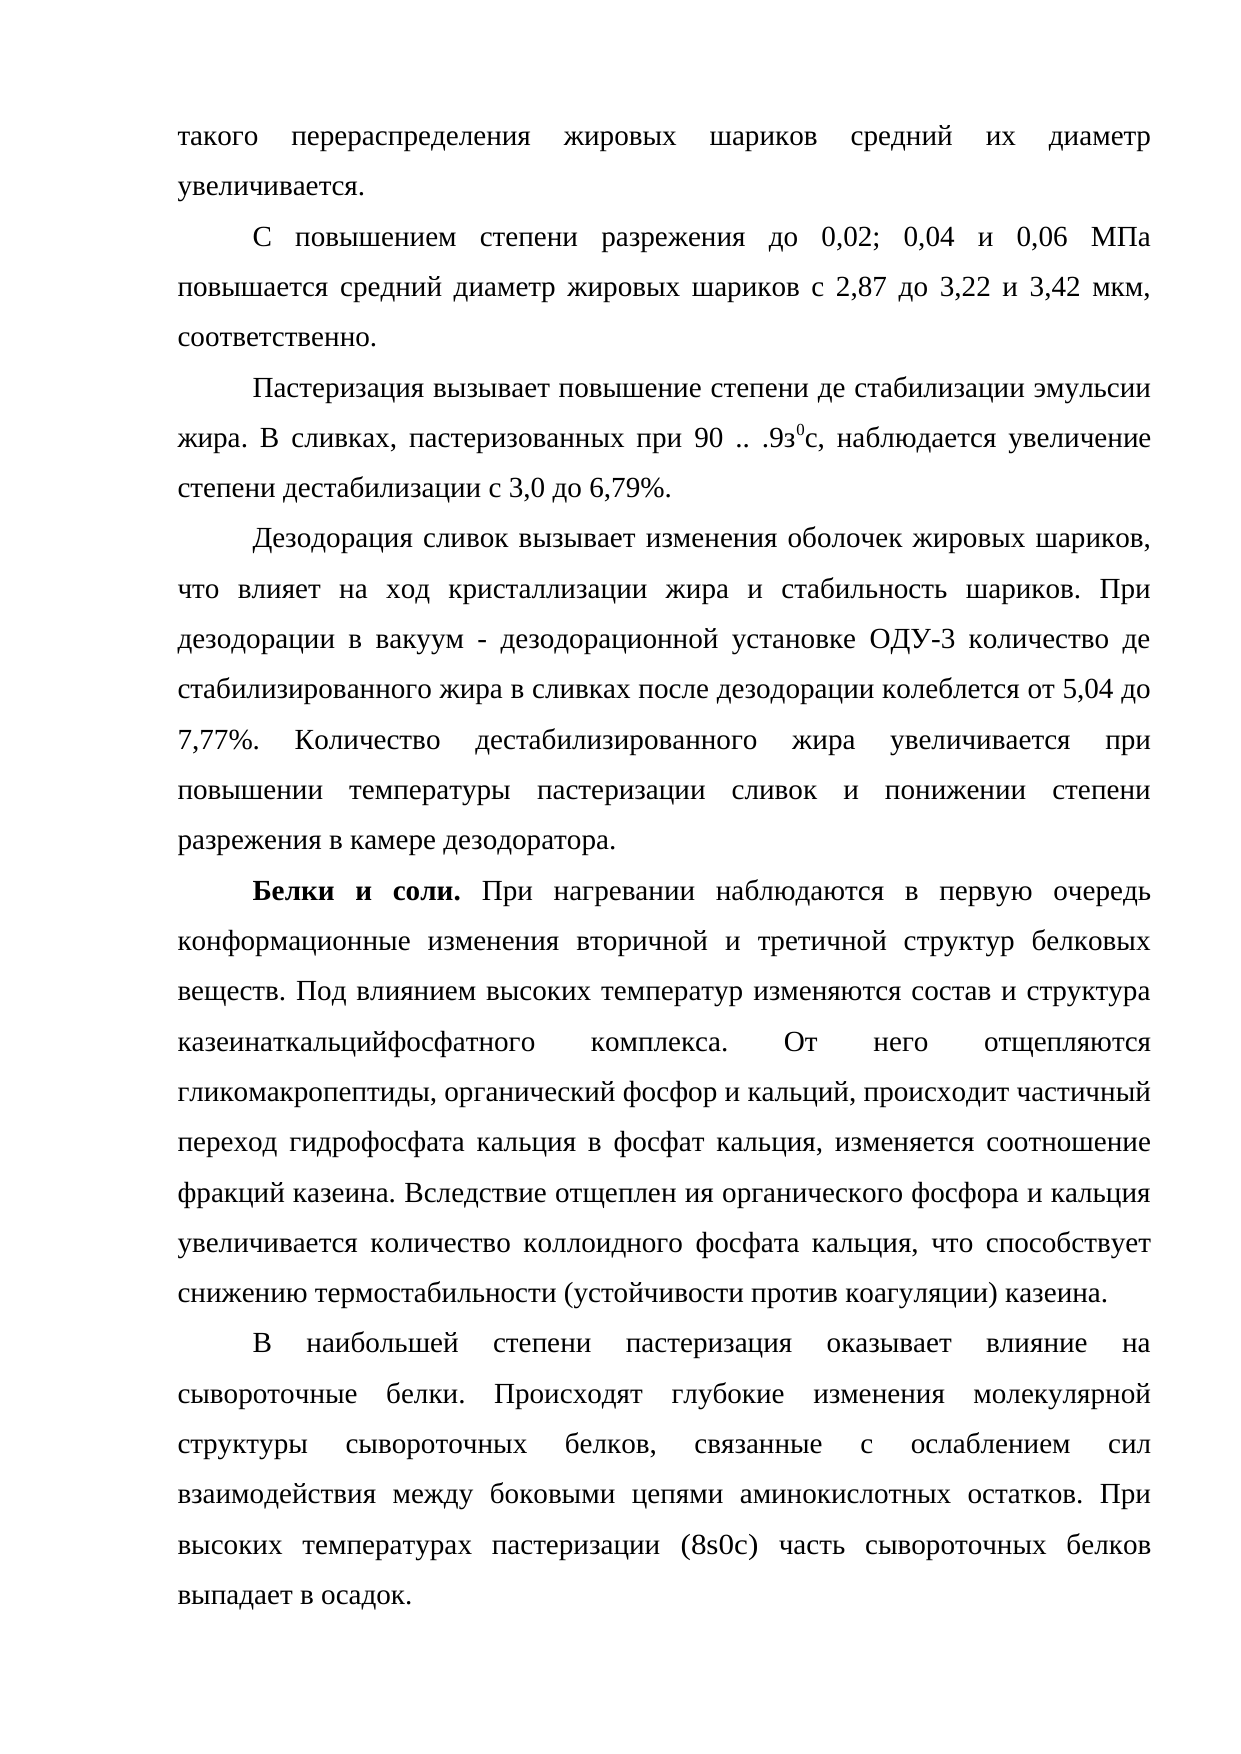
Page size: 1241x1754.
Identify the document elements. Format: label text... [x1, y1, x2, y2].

text Белки и соли. При нагревании наблюдаются в первую очередь конформационные изменения вторичной и третичной структур белковых веществ. Под влиянием высоких температур изменяются состав и структура казеинаткальцийфосфатного комплекса. От него отщепляются гликомакропептиды, органический фосфор и кальций, происходит частичный переход гидрофосфата кальция в фосфат кальция, изменяется соотношение фракций казеина. Вследствие отщеплен ия органического фосфора и кальция увеличивается количество коллоидного фосфата кальция, что способствует снижению термостабильности (устойчивости против коагуляции) казеина. [177, 873, 1152, 1309]
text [177, 118, 1152, 202]
text С повышением степени разрежения до 0,02; 0,04 и 0,06 МПа повышается средний диаметр жировых шариков с 2,87 до 3,22 и 3,42 мкм, соответственно. [177, 219, 1152, 353]
text Дезодорация сливок вызывает изменения оболочек жировых шариков, что влияет на ход кристаллизации жира и стабильность шариков. При дезодорации в вакуум - дезодорационной установке ОДУ-3 количество де стабилизированного жира в сливках после дезодорации колеблется от 5,04 до 7,77%. Количество дестабилизированного жира увеличивается при повышении температуры пастеризации сливок и понижении степени разрежения в камере дезодоратора. [177, 521, 1152, 856]
text В наибольшей степени пастеризация оказывает влияние на сывороточные белки. Происходят глубокие изменения молекулярной структуры сывороточных белков, связанные с ослаблением сил взаимодействия между боковыми цепями аминокислотных остатков. При высоких температурах пастеризации (8s0c) часть сывороточных белков выпадает в осадок. [177, 1326, 1152, 1611]
text Пастеризация вызывает повышение степени де стабилизации эмульсии жира. В сливках, пастеризованных при 90 .. .9з0с, наблюдается увеличение степени дестабилизации с 3,0 до 6,79%. [177, 370, 1152, 504]
